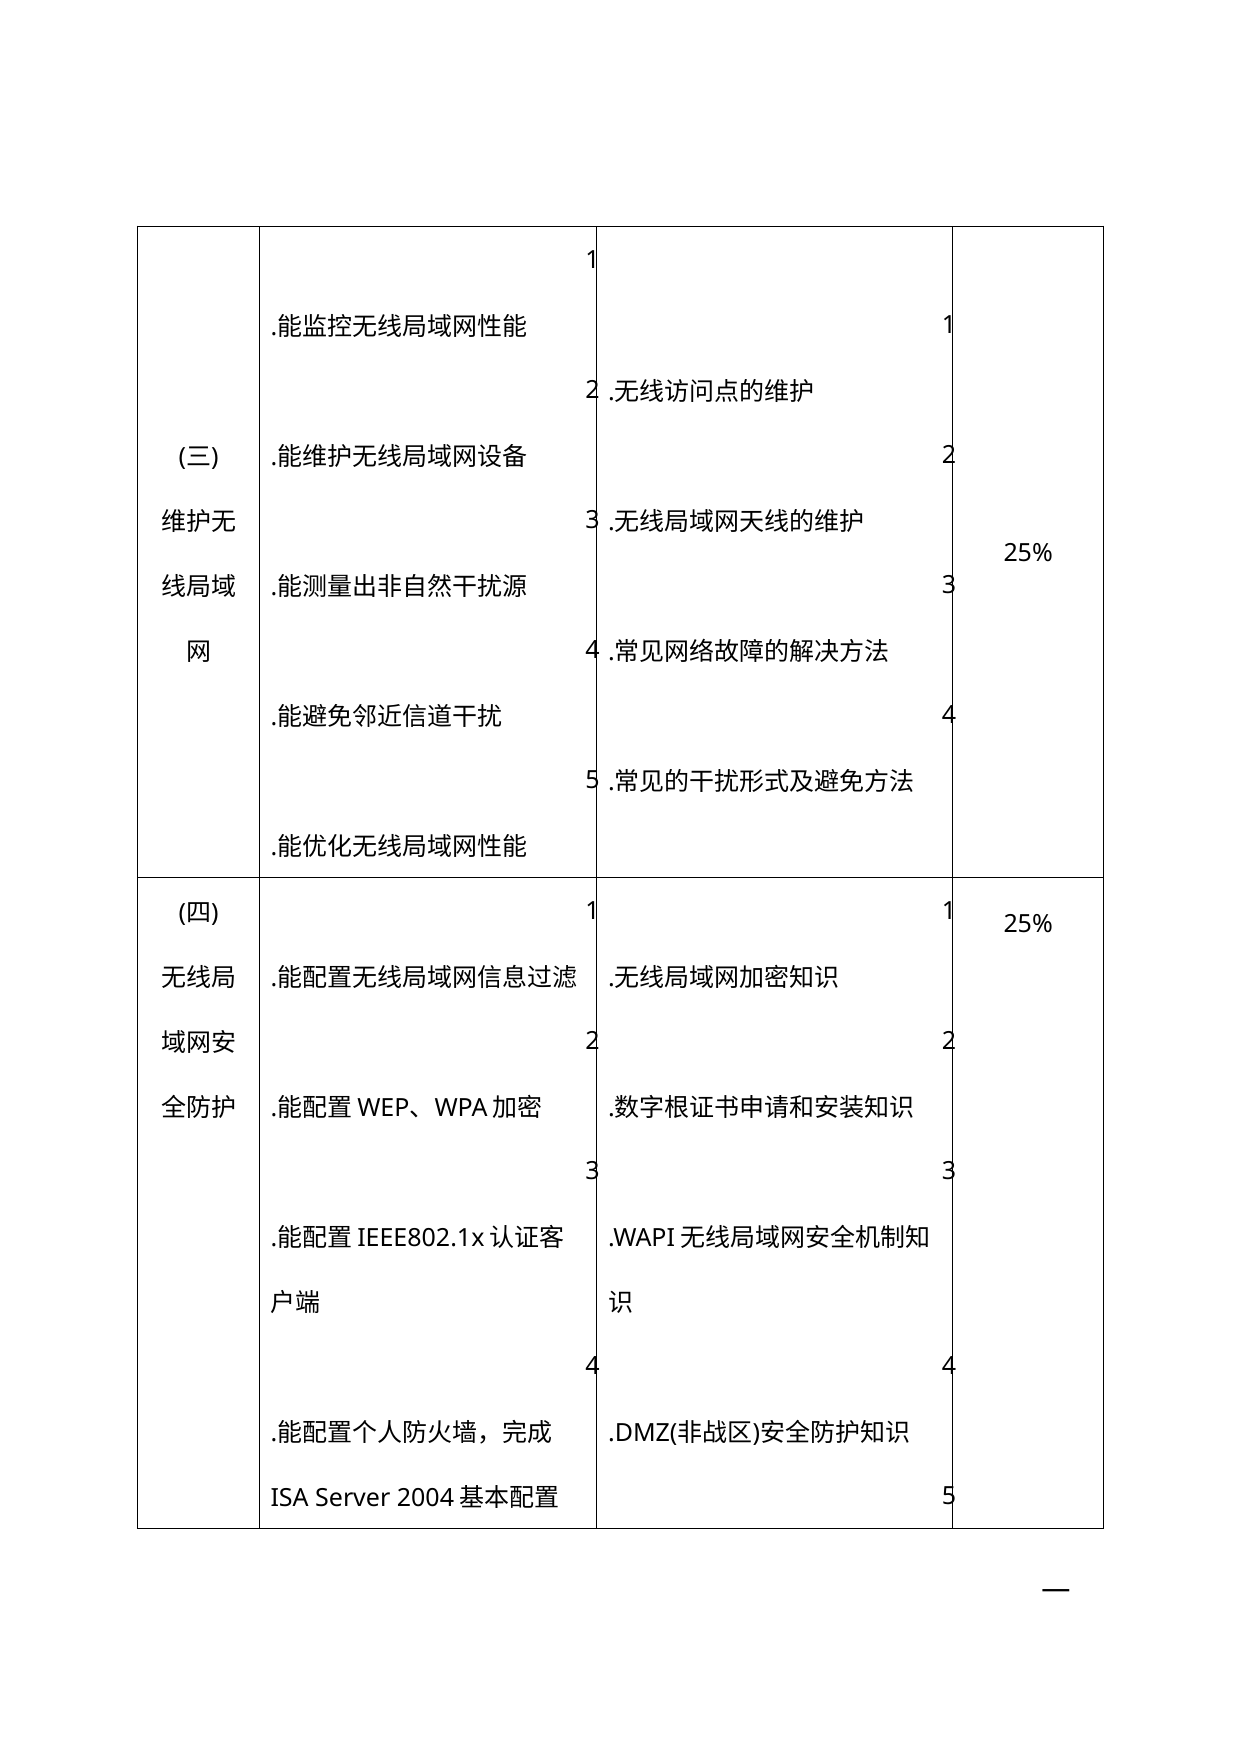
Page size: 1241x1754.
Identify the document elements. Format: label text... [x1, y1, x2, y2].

table_cell 25% [953, 878, 1103, 1528]
table_cell 25% [953, 227, 1103, 877]
table_cell (三) 维护无线局域网 [138, 227, 259, 877]
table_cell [260, 878, 596, 1528]
table_cell 1.能监控无线局域网性能 2.能维护无线局域网设备 3.能测量出非自然干扰源 4.能避免邻近信道干扰 5.能优化无线局域网性能 [260, 227, 596, 877]
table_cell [597, 878, 952, 1528]
table_cell 1.无线访问点的维护 2.无线局域网天线的维护 3.常见网络故障的解决方法 4.常见的干扰形式及避免方法 [597, 227, 952, 877]
table_cell (四) 无线局域网安全防护 [138, 878, 259, 1528]
